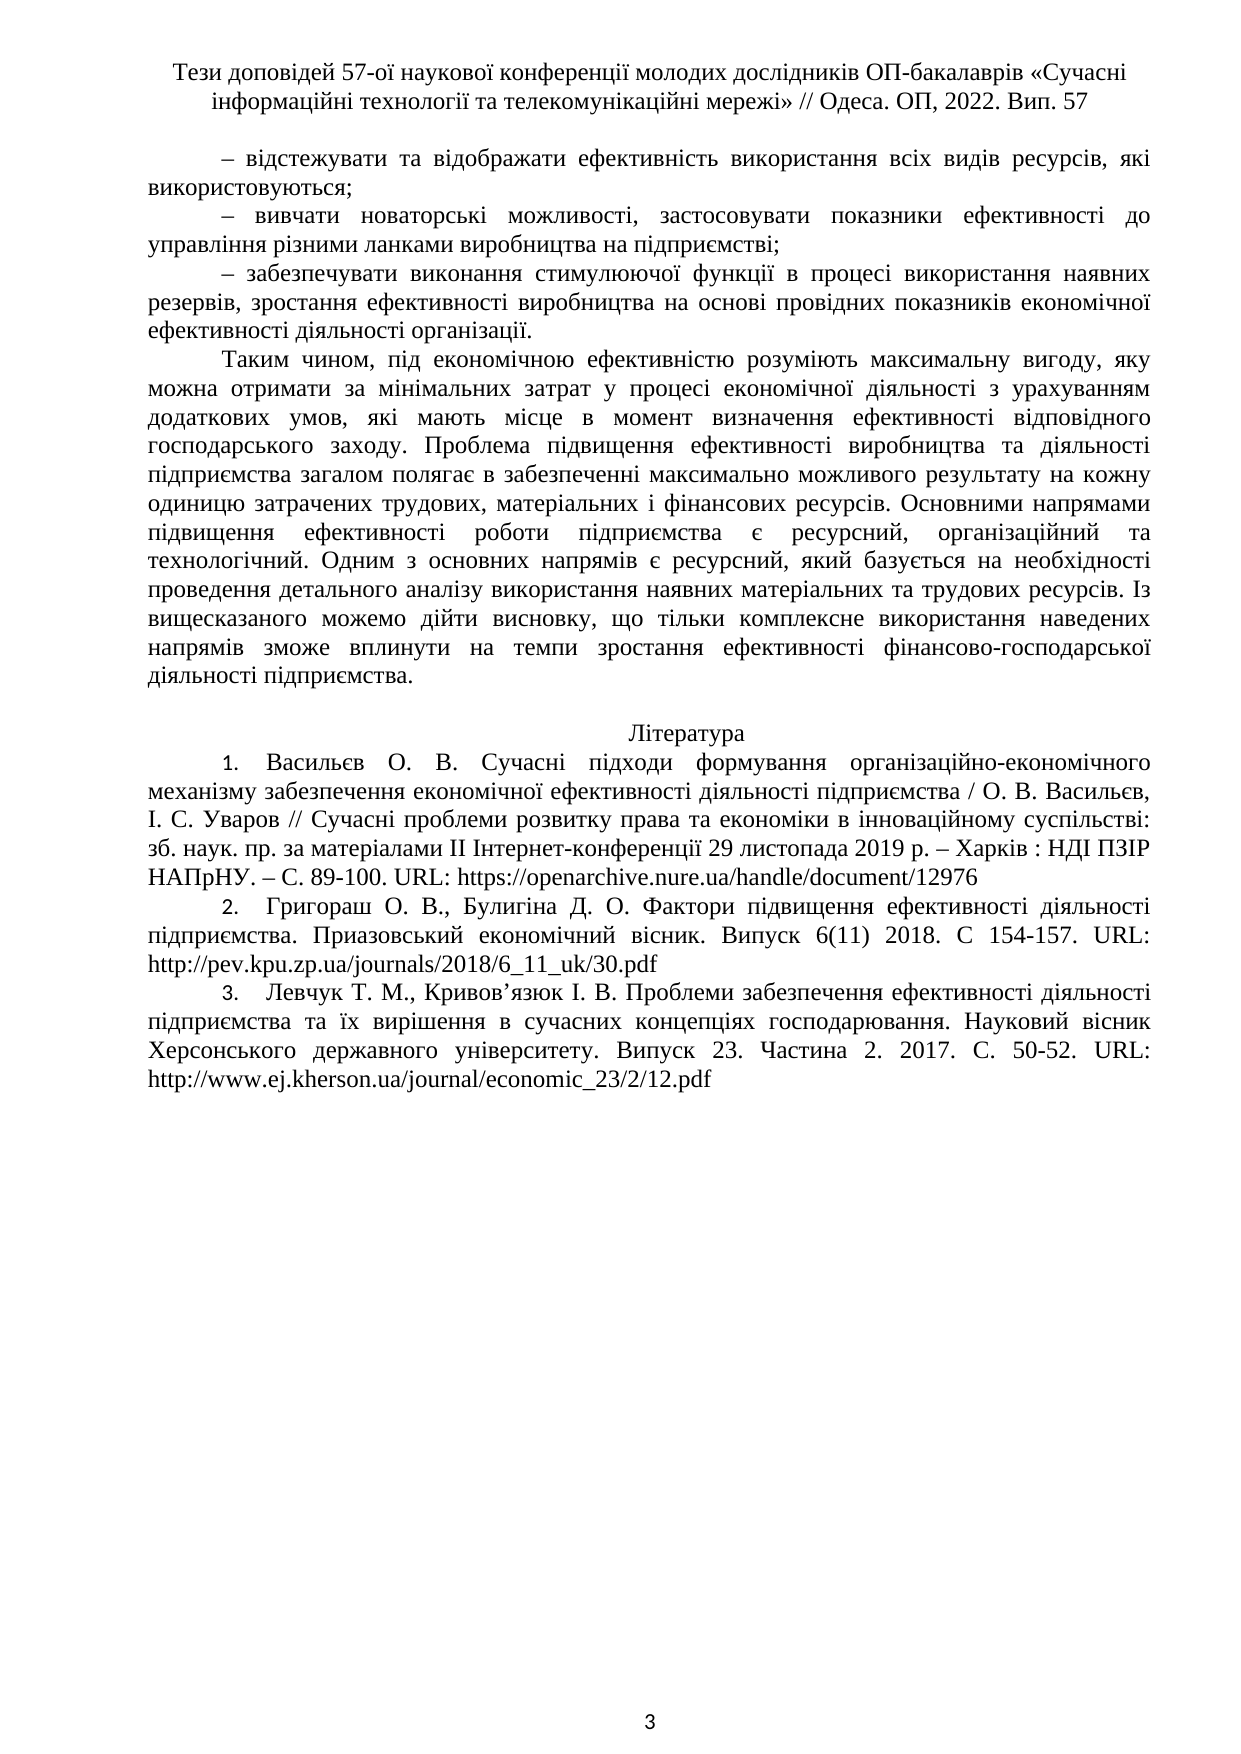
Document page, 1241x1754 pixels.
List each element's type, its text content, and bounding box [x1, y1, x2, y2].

list Васильєв О. В. Сучасні підходи формування організаційно-економічного механізму забезпечення економічної ефективності діяльності підприємства / О. В. Васильєв, І. С. Уваров // Сучасні проблеми розвитку права та економіки в інноваційному суспільстві: зб. наук. пр. за матеріалами ІІ Інтернет-конференції 29 листопада 2019 р. – Харків : НДІ ПЗІР НАПрНУ. – С. 89-100. URL: https://openarchive.nure.ua/handle/document/12976 [148, 747, 1152, 891]
list Григораш О. В., Булигіна Д. О. Фактори підвищення ефективності діяльності підприємства. Приазовський економічний вісник. Випуск 6(11) 2018. С 154-157. URL: http://pev.kpu.zp.ua/journals/2018/6_11_uk/30.pdf [148, 891, 1152, 977]
text – забезпечувати виконання стимулюючої функції в процесі використання наявних резервів, зростання ефективності виробництва на основі провідних показників економічної ефективності діяльності організації. [148, 258, 1152, 344]
list Левчук Т. М., Кривов’язюк І. В. Проблеми забезпечення ефективності діяльності підприємства та їх вирішення в сучасних концепціях господарювання. Науковий вісник Херсонського державного університету. Випуск 23. Частина 2. 2017. С. 50-52. URL: http://www.ej.kherson.ua/journal/economic_23/2/12.pdf [148, 977, 1152, 1093]
text Література [148, 718, 1152, 747]
text – відстежувати та відображати ефективність використання всіх видів ресурсів, які використовуються; [148, 143, 1152, 201]
text Таким чином, під економічною ефективністю розуміють максимальну вигоду, яку можна отримати за мінімальних затрат у процесі економічної діяльності з урахуванням додаткових умов, які мають місце в момент визначення ефективності відповідного господарського заходу. Проблема підвищення ефективності виробництва та діяльності підприємства загалом полягає в забезпеченні максимально можливого результату на кожну одиницю затрачених трудових, матеріальних і фінансових ресурсів. Основними напрямами підвищення ефективності роботи підприємства є ресурсний, організаційний та технологічний. Одним з основних напрямів є ресурсний, який базується на необхідності проведення детального аналізу використання наявних матеріальних та трудових ресурсів. Із вищесказаного можемо дійти висновку, що тільки комплексне використання наведених напрямів зможе вплинути на темпи зростання ефективності фінансово-господарської діяльності підприємства. [148, 344, 1152, 689]
text – вивчати новаторські можливості, застосовувати показники ефективності до управління різними ланками виробництва на підприємстві; [148, 201, 1152, 258]
